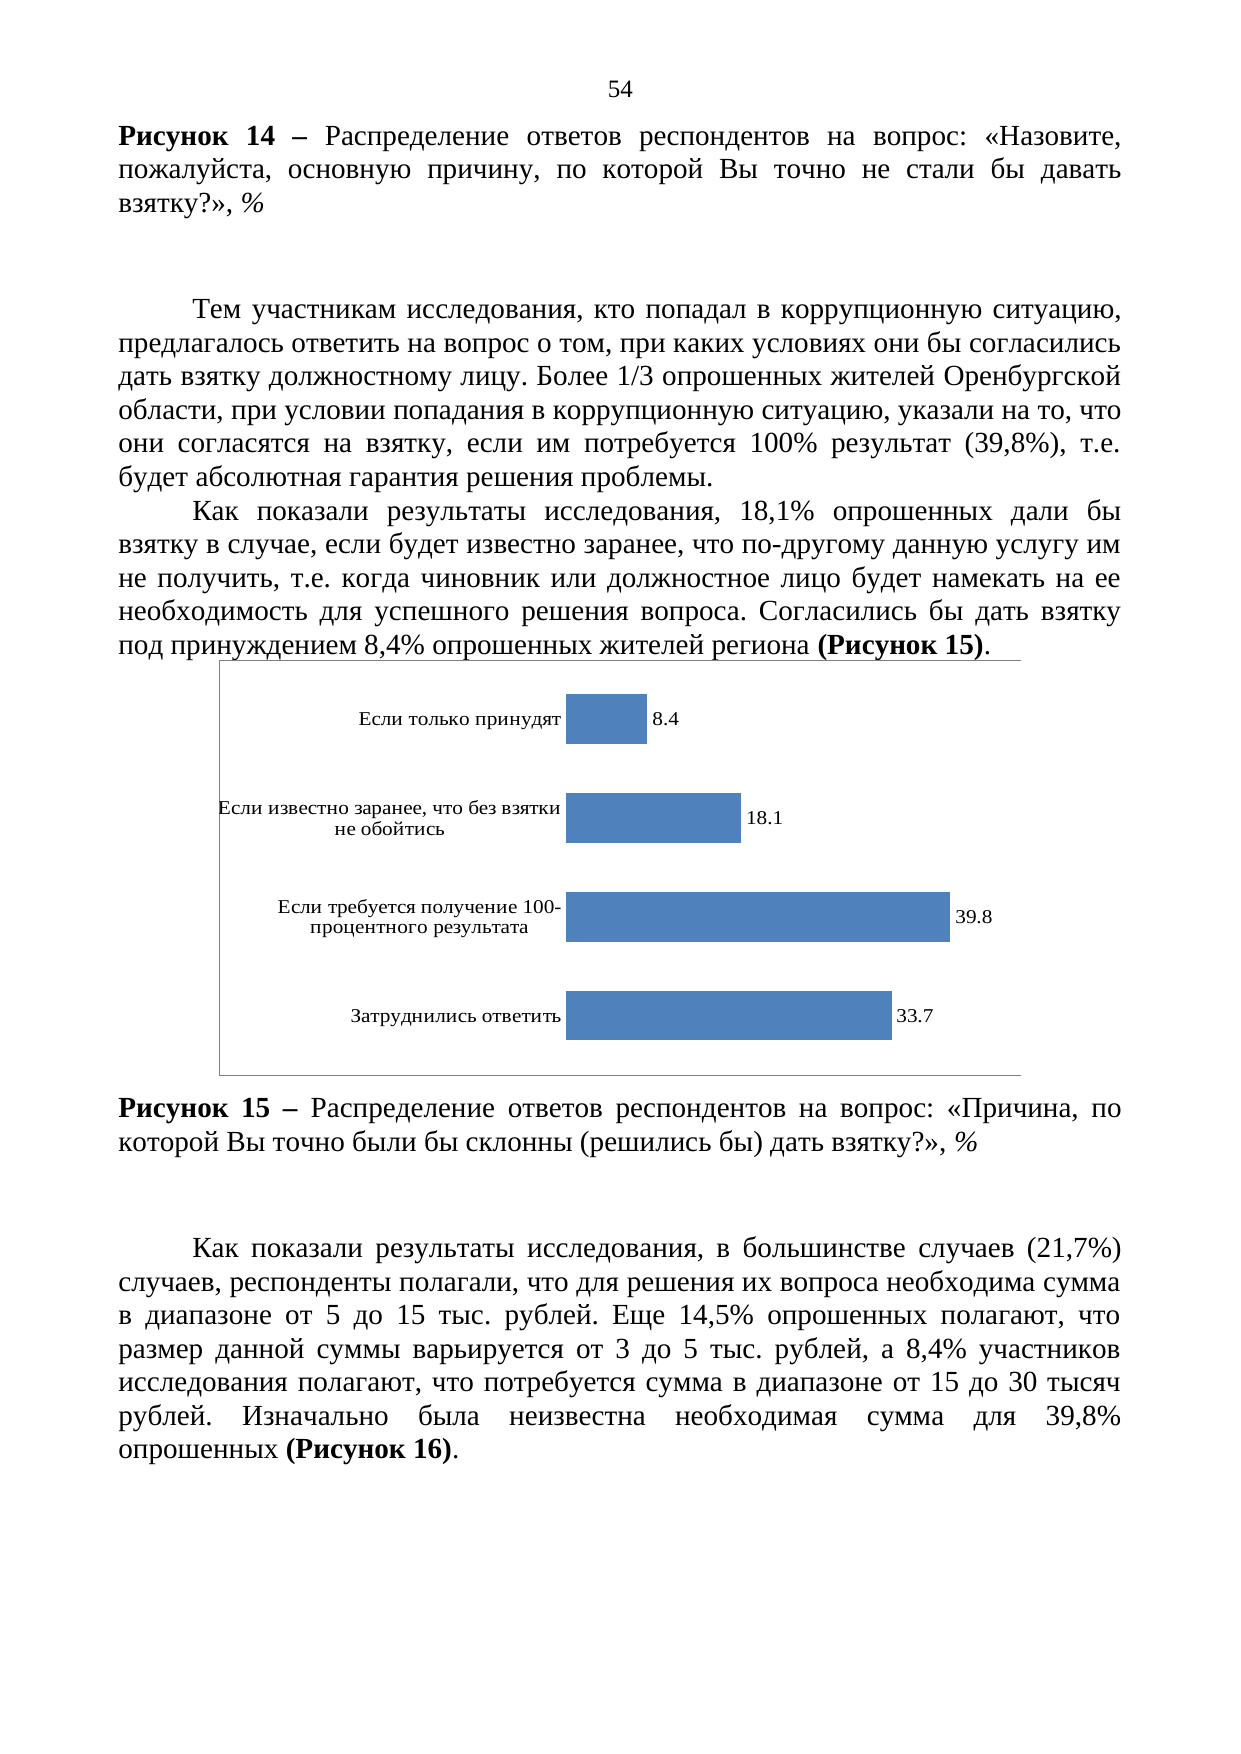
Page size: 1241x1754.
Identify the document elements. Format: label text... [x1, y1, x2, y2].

text Рисунок 15 – Распределение ответов респондентов на вопрос: «Причина, по которой Вы точно были бы склонны (решились бы) дать взятку?», % [118, 1090, 1122, 1157]
text Рисунок 14 – Распределение ответов респондентов на вопрос: «Назовите, пожалуйста, основную причину, по которой Вы точно не стали бы давать взятку?», % [118, 118, 1122, 219]
text Как показали результаты исследования, в большинстве случаев (21,7%) случаев, респонденты полагали, что для решения их вопроса необходима сумма в диапазоне от 5 до 15 тыс. рублей. Еще 14,5% опрошенных полагают, что размер данной суммы варьируется от 3 до 5 тыс. рублей, а 8,4% участников исследования полагают, что потребуется сумма в диапазоне от 15 до 30 тысяч рублей. Изначально была неизвестна необходимая сумма для 39,8% опрошенных (Рисунок 16). [118, 1230, 1122, 1465]
text Тем участникам исследования, кто попадал в коррупционную ситуацию, предлагалось ответить на вопрос о том, при каких условиях они бы согласились дать взятку должностному лицу. Более 1/3 опрошенных жителей Оренбургской области, при условии попадания в коррупционную ситуацию, указали на то, что они согласятся на взятку, если им потребуется 100% результат (39,8%), т.е. будет абсолютная гарантия решения проблемы. [118, 291, 1122, 493]
text Как показали результаты исследования, 18,1% опрошенных дали бы взятку в случае, если будет известно заранее, что по-другому данную услугу им не получить, т.е. когда чиновник или должностное лицо будет намекать на ее необходимость для успешного решения вопроса. Согласились бы дать взятку под принуждением 8,4% опрошенных жителей региона (Рисунок 15). [118, 493, 1122, 660]
